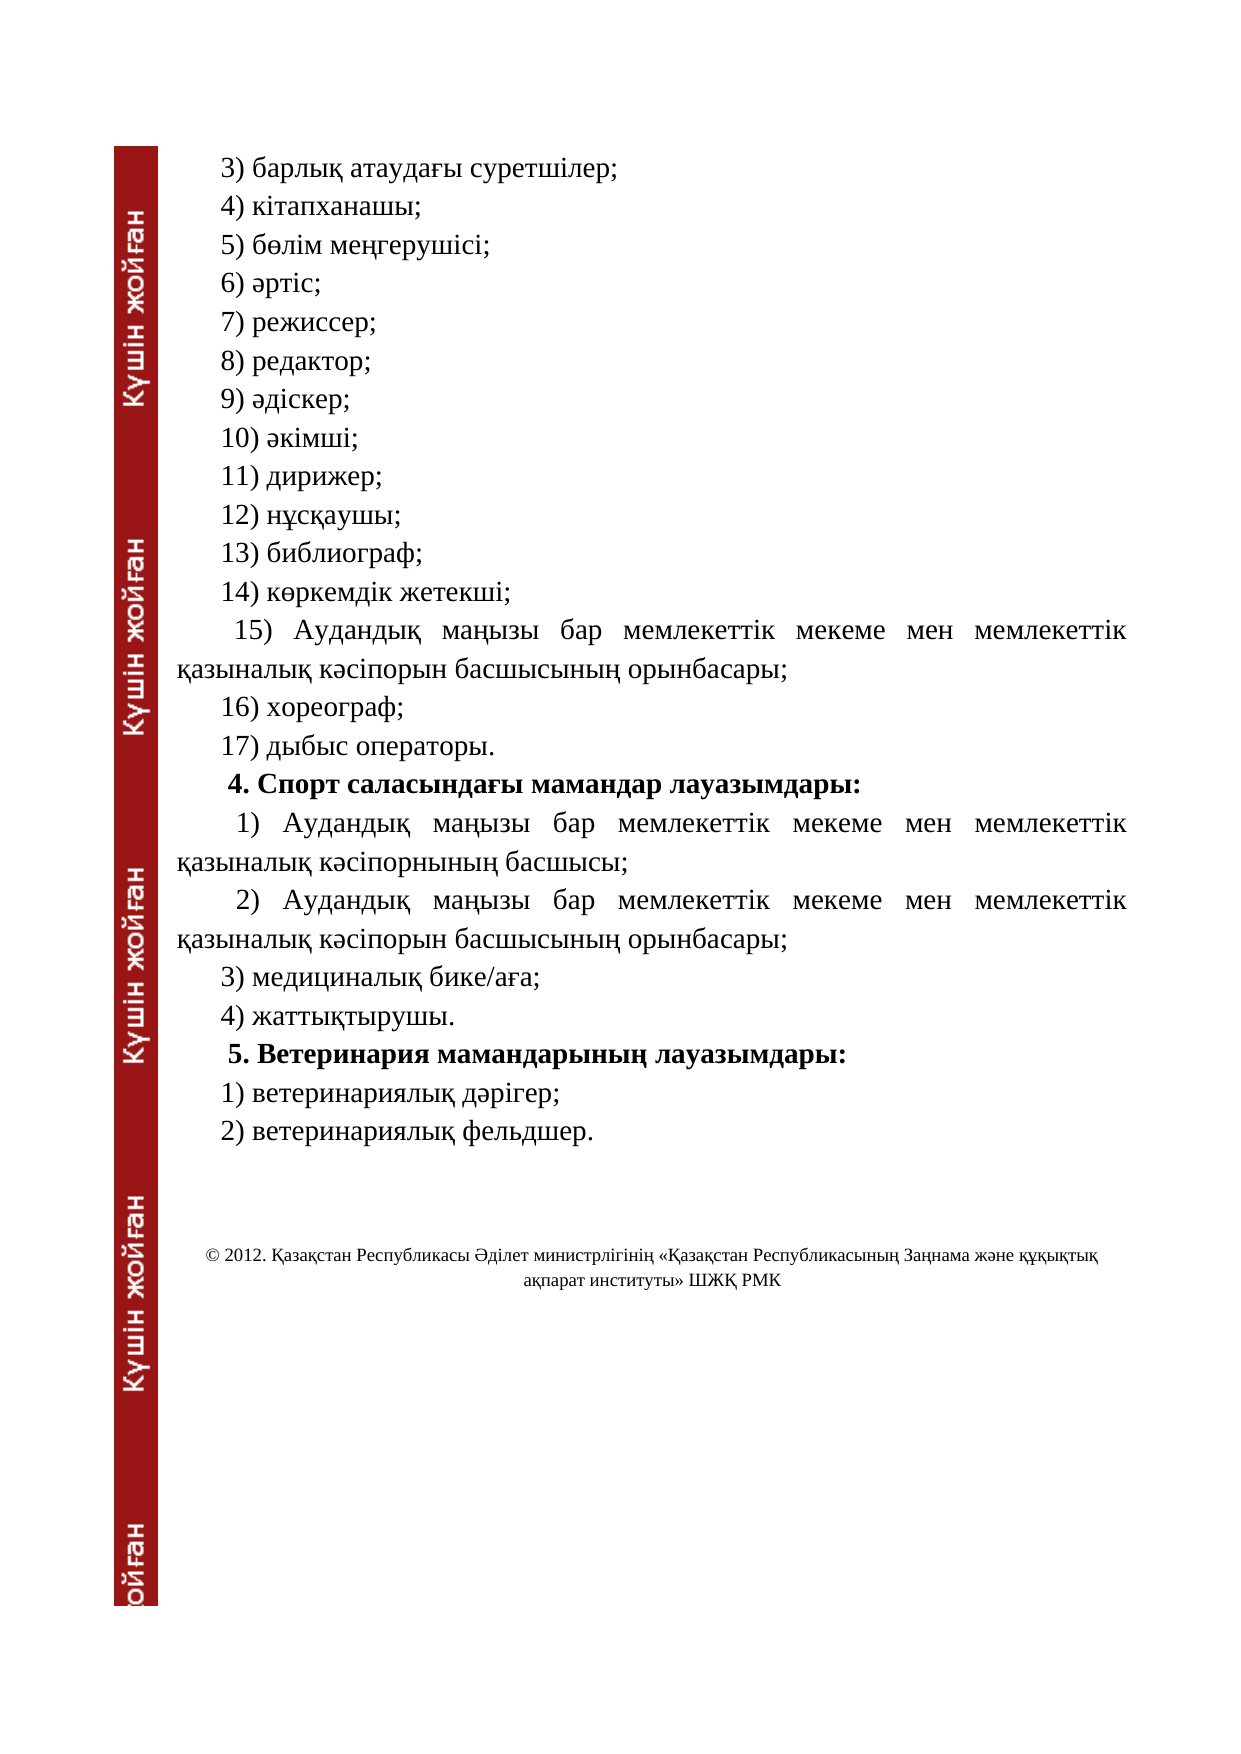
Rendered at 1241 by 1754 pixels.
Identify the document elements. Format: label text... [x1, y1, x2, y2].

picture [114, 607, 158, 612]
picture [114, 338, 158, 343]
text 9) әдіскер; [112, 381, 1128, 415]
picture [114, 222, 158, 227]
picture [114, 530, 158, 535]
picture [114, 183, 158, 188]
text 8) редактор; [112, 343, 1128, 376]
picture [114, 1108, 158, 1113]
text 5) бөлім меңгерушісі; [112, 227, 1128, 261]
picture [114, 453, 158, 458]
text 13) библиограф; [112, 535, 1128, 569]
picture [114, 299, 158, 304]
text 3) барлық атаудағы суретшілер; [112, 150, 1128, 183]
picture [114, 1070, 158, 1075]
picture [114, 569, 158, 574]
picture [114, 492, 158, 497]
text 7) режиссер; [112, 304, 1128, 338]
text © 2012. Қазақстан Республикасы Әділет министрлігінің «Қазақстан Республикасының Заңнама және құқықтық ақпарат институты» ШЖҚ РМК [112, 1244, 1128, 1290]
picture [114, 723, 158, 728]
text 4. Спорт саласындағы мамандар лауазымдары: [112, 767, 1128, 800]
text 6) әртіс; [112, 266, 1128, 299]
picture [114, 762, 158, 767]
text 2) ветеринариялық фельдшер. [112, 1113, 1128, 1147]
picture [114, 993, 158, 998]
text 1) Аудандық маңызы бар мемлекеттік мекеме мен мемлекеттік қазыналық кәсіпорнының басшысы; [112, 805, 1128, 877]
picture [114, 1290, 158, 1606]
text 17) дыбыс операторы. [112, 728, 1128, 762]
text 12) нұсқаушы; [112, 497, 1128, 530]
text 14) көркемдік жетекші; [112, 574, 1128, 607]
text 5. Ветеринария мамандарының лауазымдары: [112, 1036, 1128, 1070]
picture [114, 954, 158, 959]
picture [114, 877, 158, 882]
text 4) жаттықтырушы. [112, 998, 1128, 1031]
picture [114, 800, 158, 805]
picture [114, 1147, 158, 1244]
text 16) хореограф; [112, 689, 1128, 723]
picture [114, 261, 158, 266]
picture [114, 415, 158, 420]
text 15) Аудандық маңызы бар мемлекеттік мекеме мен мемлекеттік қазыналық кәсіпорын басшысының орынбасары; [112, 612, 1128, 684]
text 11) дирижер; [112, 458, 1128, 492]
picture [114, 684, 158, 689]
text 10) әкімші; [112, 420, 1128, 453]
text 3) медициналық бике/аға; [112, 959, 1128, 993]
text 2) Аудандық маңызы бар мемлекеттік мекеме мен мемлекеттік қазыналық кәсіпорын басшысының орынбасары; [112, 882, 1128, 954]
text 4) кітапханашы; [112, 188, 1128, 222]
picture [114, 376, 158, 381]
picture [114, 146, 158, 150]
picture [114, 1031, 158, 1036]
text 1) ветеринариялық дәрiгер; [112, 1075, 1128, 1108]
